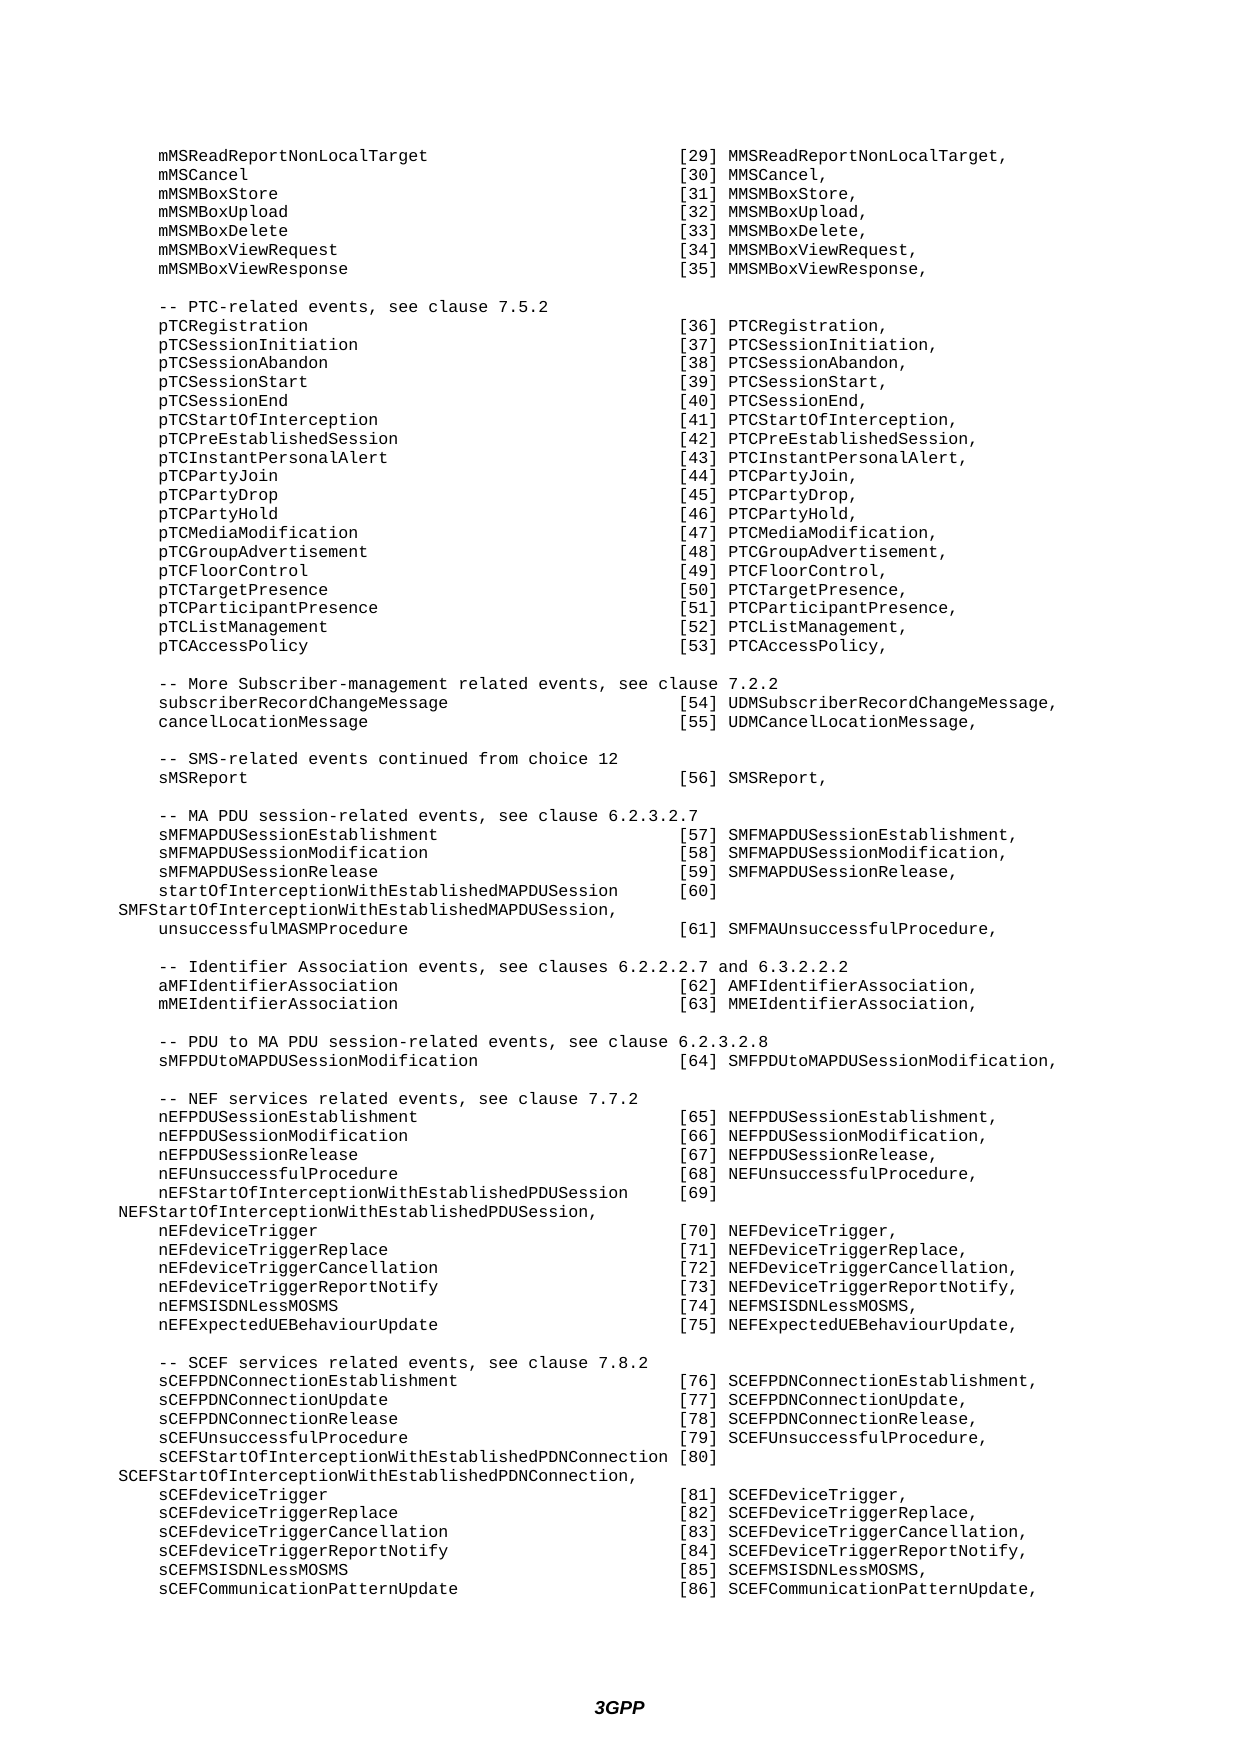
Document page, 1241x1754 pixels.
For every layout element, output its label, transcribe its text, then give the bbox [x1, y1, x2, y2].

text -- More Subscriber-management related events, see clause 7.2.2 [118, 675, 1122, 694]
text nEFdeviceTriggerReplace [71] NEFDeviceTriggerReplace, [118, 1241, 1122, 1260]
text nEFExpectedUEBehaviourUpdate [75] NEFExpectedUEBehaviourUpdate, [118, 1316, 1122, 1335]
text -- SMS-related events continued from choice 12 [118, 751, 1122, 770]
text pTCPartyJoin [44] PTCPartyJoin, [118, 468, 1122, 487]
text pTCListManagement [52] PTCListManagement, [118, 619, 1122, 638]
text pTCPreEstablishedSession [42] PTCPreEstablishedSession, [118, 430, 1122, 449]
text -- Identifier Association events, see clauses 6.2.2.2.7 and 6.3.2.2.2 [118, 958, 1122, 977]
text pTCSessionEnd [40] PTCSessionEnd, [118, 393, 1122, 411]
text cancelLocationMessage [55] UDMCancelLocationMessage, [118, 713, 1122, 732]
text sCEFCommunicationPatternUpdate [86] SCEFCommunicationPatternUpdate, [118, 1580, 1122, 1599]
text aMFIdentifierAssociation [62] AMFIdentifierAssociation, [118, 977, 1122, 996]
text nEFStartOfInterceptionWithEstablishedPDUSession [69] NEFStartOfInterceptionWithEstablishedPDUSession, [118, 1184, 1122, 1222]
text sMFPDUtoMAPDUSessionModification [64] SMFPDUtoMAPDUSessionModification, [118, 1052, 1122, 1071]
text mMEIdentifierAssociation [63] MMEIdentifierAssociation, [118, 996, 1122, 1015]
text sCEFPDNConnectionUpdate [77] SCEFPDNConnectionUpdate, [118, 1392, 1122, 1411]
text sCEFMSISDNLessMOSMS [85] SCEFMSISDNLessMOSMS, [118, 1562, 1122, 1580]
text sCEFStartOfInterceptionWithEstablishedPDNConnection [80] SCEFStartOfInterceptionWithEstablishedPDNConnection, [118, 1448, 1122, 1486]
text nEFdeviceTriggerCancellation [72] NEFDeviceTriggerCancellation, [118, 1260, 1122, 1279]
text pTCSessionInitiation [37] PTCSessionInitiation, [118, 336, 1122, 355]
text -- SCEF services related events, see clause 7.8.2 [118, 1354, 1122, 1373]
text mMSMBoxViewResponse [35] MMSMBoxViewResponse, [118, 261, 1122, 279]
text -- NEF services related events, see clause 7.7.2 [118, 1090, 1122, 1109]
text sCEFUnsuccessfulProcedure [79] SCEFUnsuccessfulProcedure, [118, 1429, 1122, 1448]
text mMSMBoxDelete [33] MMSMBoxDelete, [118, 223, 1122, 242]
text nEFPDUSessionEstablishment [65] NEFPDUSessionEstablishment, [118, 1109, 1122, 1128]
text sCEFdeviceTrigger [81] SCEFDeviceTrigger, [118, 1486, 1122, 1505]
text mMSMBoxStore [31] MMSMBoxStore, [118, 185, 1122, 204]
text nEFdeviceTrigger [70] NEFDeviceTrigger, [118, 1222, 1122, 1241]
text pTCStartOfInterception [41] PTCStartOfInterception, [118, 411, 1122, 430]
text pTCAccessPolicy [53] PTCAccessPolicy, [118, 638, 1122, 657]
text sMFMAPDUSessionEstablishment [57] SMFMAPDUSessionEstablishment, [118, 826, 1122, 845]
text sCEFPDNConnectionRelease [78] SCEFPDNConnectionRelease, [118, 1411, 1122, 1429]
text pTCRegistration [36] PTCRegistration, [118, 317, 1122, 336]
text nEFPDUSessionRelease [67] NEFPDUSessionRelease, [118, 1147, 1122, 1166]
text sMFMAPDUSessionRelease [59] SMFMAPDUSessionRelease, [118, 864, 1122, 883]
text pTCInstantPersonalAlert [43] PTCInstantPersonalAlert, [118, 449, 1122, 468]
text sMFMAPDUSessionModification [58] SMFMAPDUSessionModification, [118, 845, 1122, 864]
text mMSCancel [30] MMSCancel, [118, 166, 1122, 185]
text pTCPartyHold [46] PTCPartyHold, [118, 506, 1122, 524]
text sCEFPDNConnectionEstablishment [76] SCEFPDNConnectionEstablishment, [118, 1373, 1122, 1392]
text pTCTargetPresence [50] PTCTargetPresence, [118, 581, 1122, 600]
text sCEFdeviceTriggerReplace [82] SCEFDeviceTriggerReplace, [118, 1505, 1122, 1524]
text unsuccessfulMASMProcedure [61] SMFMAUnsuccessfulProcedure, [118, 921, 1122, 939]
text -- PTC-related events, see clause 7.5.2 [118, 298, 1122, 317]
text nEFdeviceTriggerReportNotify [73] NEFDeviceTriggerReportNotify, [118, 1279, 1122, 1298]
text startOfInterceptionWithEstablishedMAPDUSession [60] SMFStartOfInterceptionWithEstablishedMAPDUSession, [118, 883, 1122, 921]
text -- PDU to MA PDU session-related events, see clause 6.2.3.2.8 [118, 1034, 1122, 1052]
text nEFMSISDNLessMOSMS [74] NEFMSISDNLessMOSMS, [118, 1298, 1122, 1316]
text nEFUnsuccessfulProcedure [68] NEFUnsuccessfulProcedure, [118, 1166, 1122, 1184]
text mMSMBoxViewRequest [34] MMSMBoxViewRequest, [118, 242, 1122, 261]
text mMSMBoxUpload [32] MMSMBoxUpload, [118, 204, 1122, 223]
text pTCMediaModification [47] PTCMediaModification, [118, 524, 1122, 543]
text nEFPDUSessionModification [66] NEFPDUSessionModification, [118, 1128, 1122, 1147]
text pTCPartyDrop [45] PTCPartyDrop, [118, 487, 1122, 506]
text pTCParticipantPresence [51] PTCParticipantPresence, [118, 600, 1122, 619]
text sCEFdeviceTriggerReportNotify [84] SCEFDeviceTriggerReportNotify, [118, 1543, 1122, 1562]
text sCEFdeviceTriggerCancellation [83] SCEFDeviceTriggerCancellation, [118, 1524, 1122, 1543]
text -- MA PDU session-related events, see clause 6.2.3.2.7 [118, 807, 1122, 826]
text pTCSessionAbandon [38] PTCSessionAbandon, [118, 355, 1122, 374]
text pTCFloorControl [49] PTCFloorControl, [118, 562, 1122, 581]
text mMSReadReportNonLocalTarget [29] MMSReadReportNonLocalTarget, [118, 147, 1122, 166]
text subscriberRecordChangeMessage [54] UDMSubscriberRecordChangeMessage, [118, 694, 1122, 713]
text pTCSessionStart [39] PTCSessionStart, [118, 374, 1122, 393]
text sMSReport [56] SMSReport, [118, 770, 1122, 788]
text pTCGroupAdvertisement [48] PTCGroupAdvertisement, [118, 543, 1122, 562]
